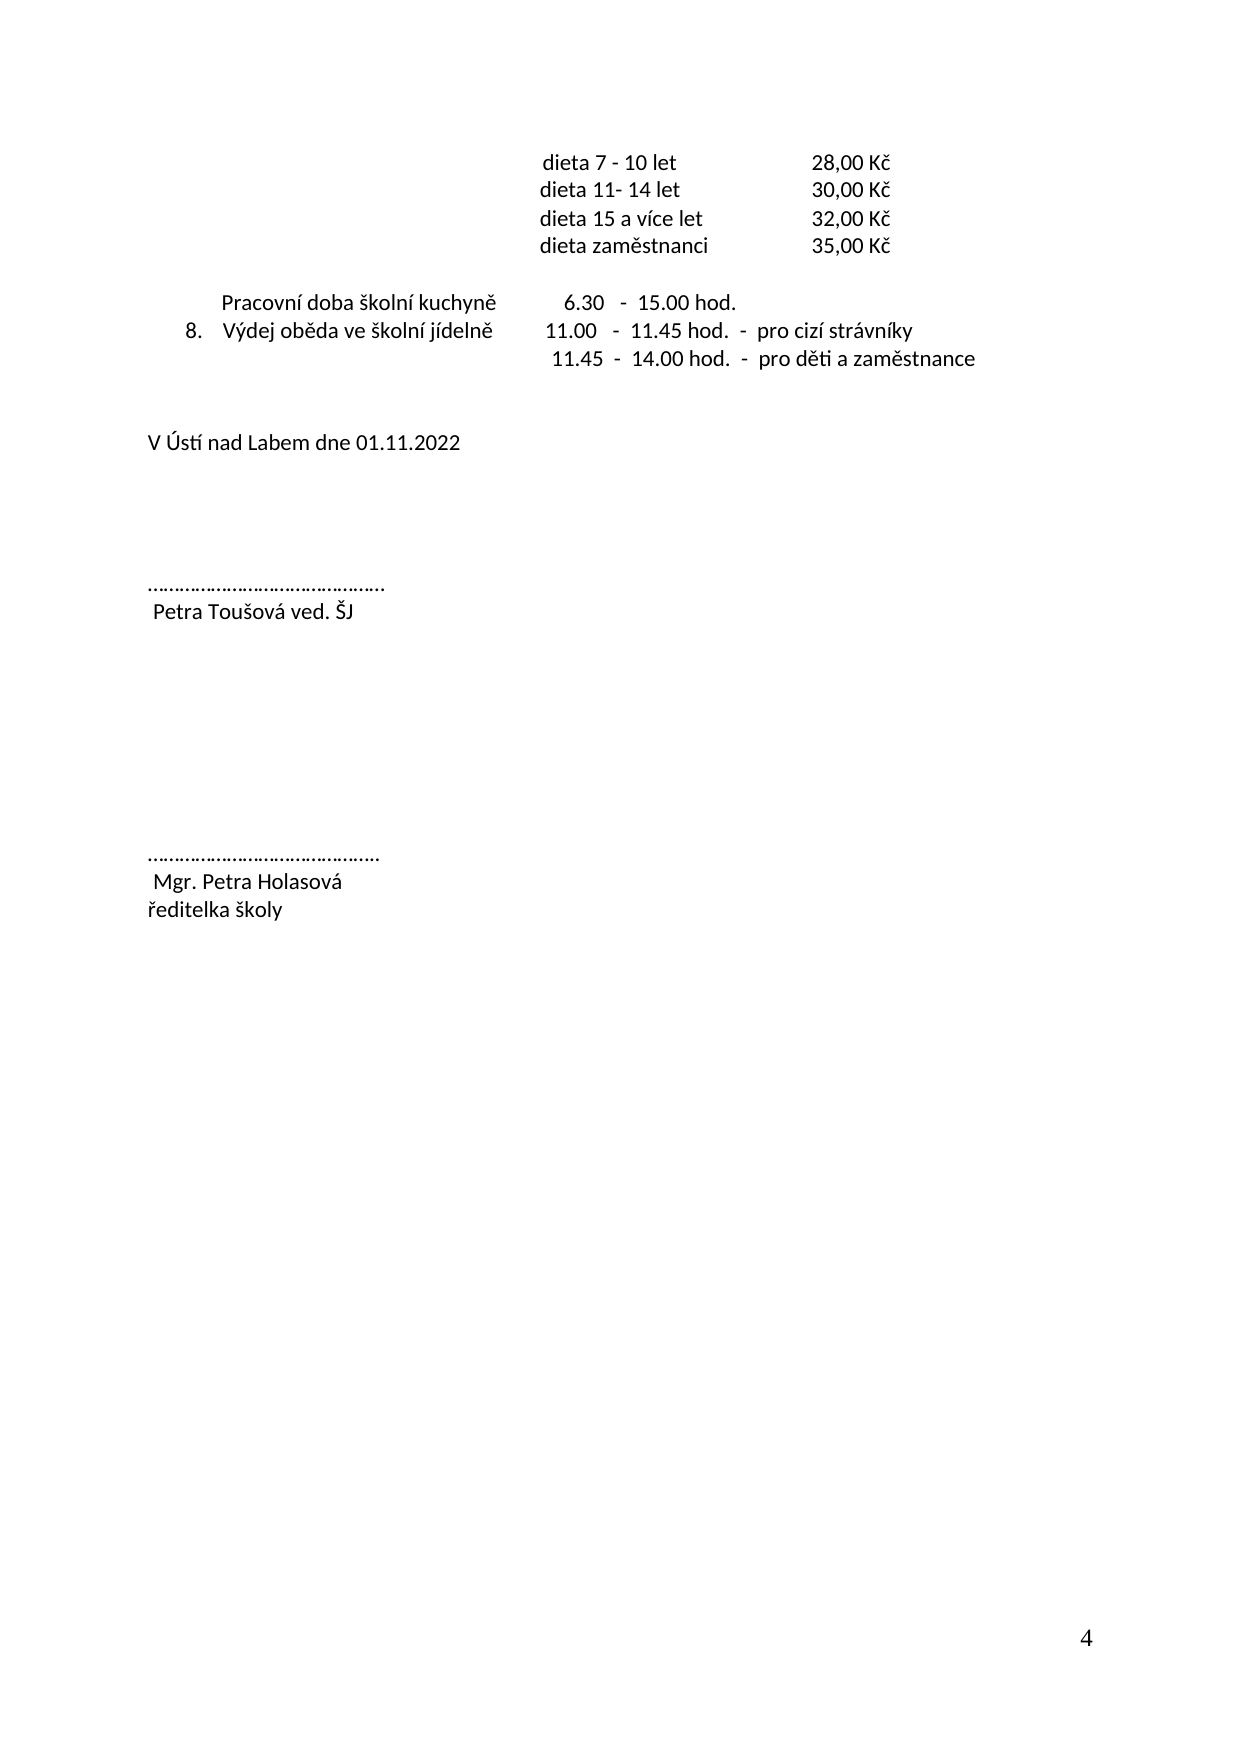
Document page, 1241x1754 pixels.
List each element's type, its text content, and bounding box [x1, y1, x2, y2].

list Výdej oběda ve školní jídelně 11.00 - 11.45 hod. - pro cizí strávníky [185, 316, 1141, 344]
text V Ústí nad Labem dne 01.11.2022 [148, 428, 1141, 456]
text ……………………………………… [148, 569, 1141, 597]
text ředitelka školy [148, 895, 1141, 923]
text Petra Toušová ved. ŠJ [148, 597, 1141, 625]
text dieta 7 - 10 let 28,00 Kč [148, 148, 1141, 176]
text Pracovní doba školní kuchyně 6.30 - 15.00 hod. [148, 288, 1141, 316]
text 11.45 - 14.00 hod. - pro děti a zaměstnance [148, 344, 1141, 372]
text dieta zaměstnanci 35,00 Kč [260, 232, 1141, 260]
text Mgr. Petra Holasová [148, 867, 1141, 895]
text …………………………………….. [148, 839, 1141, 867]
text dieta 15 a více let 32,00 Kč [260, 204, 1141, 232]
text dieta 11- 14 let 30,00 Kč [260, 176, 1141, 204]
